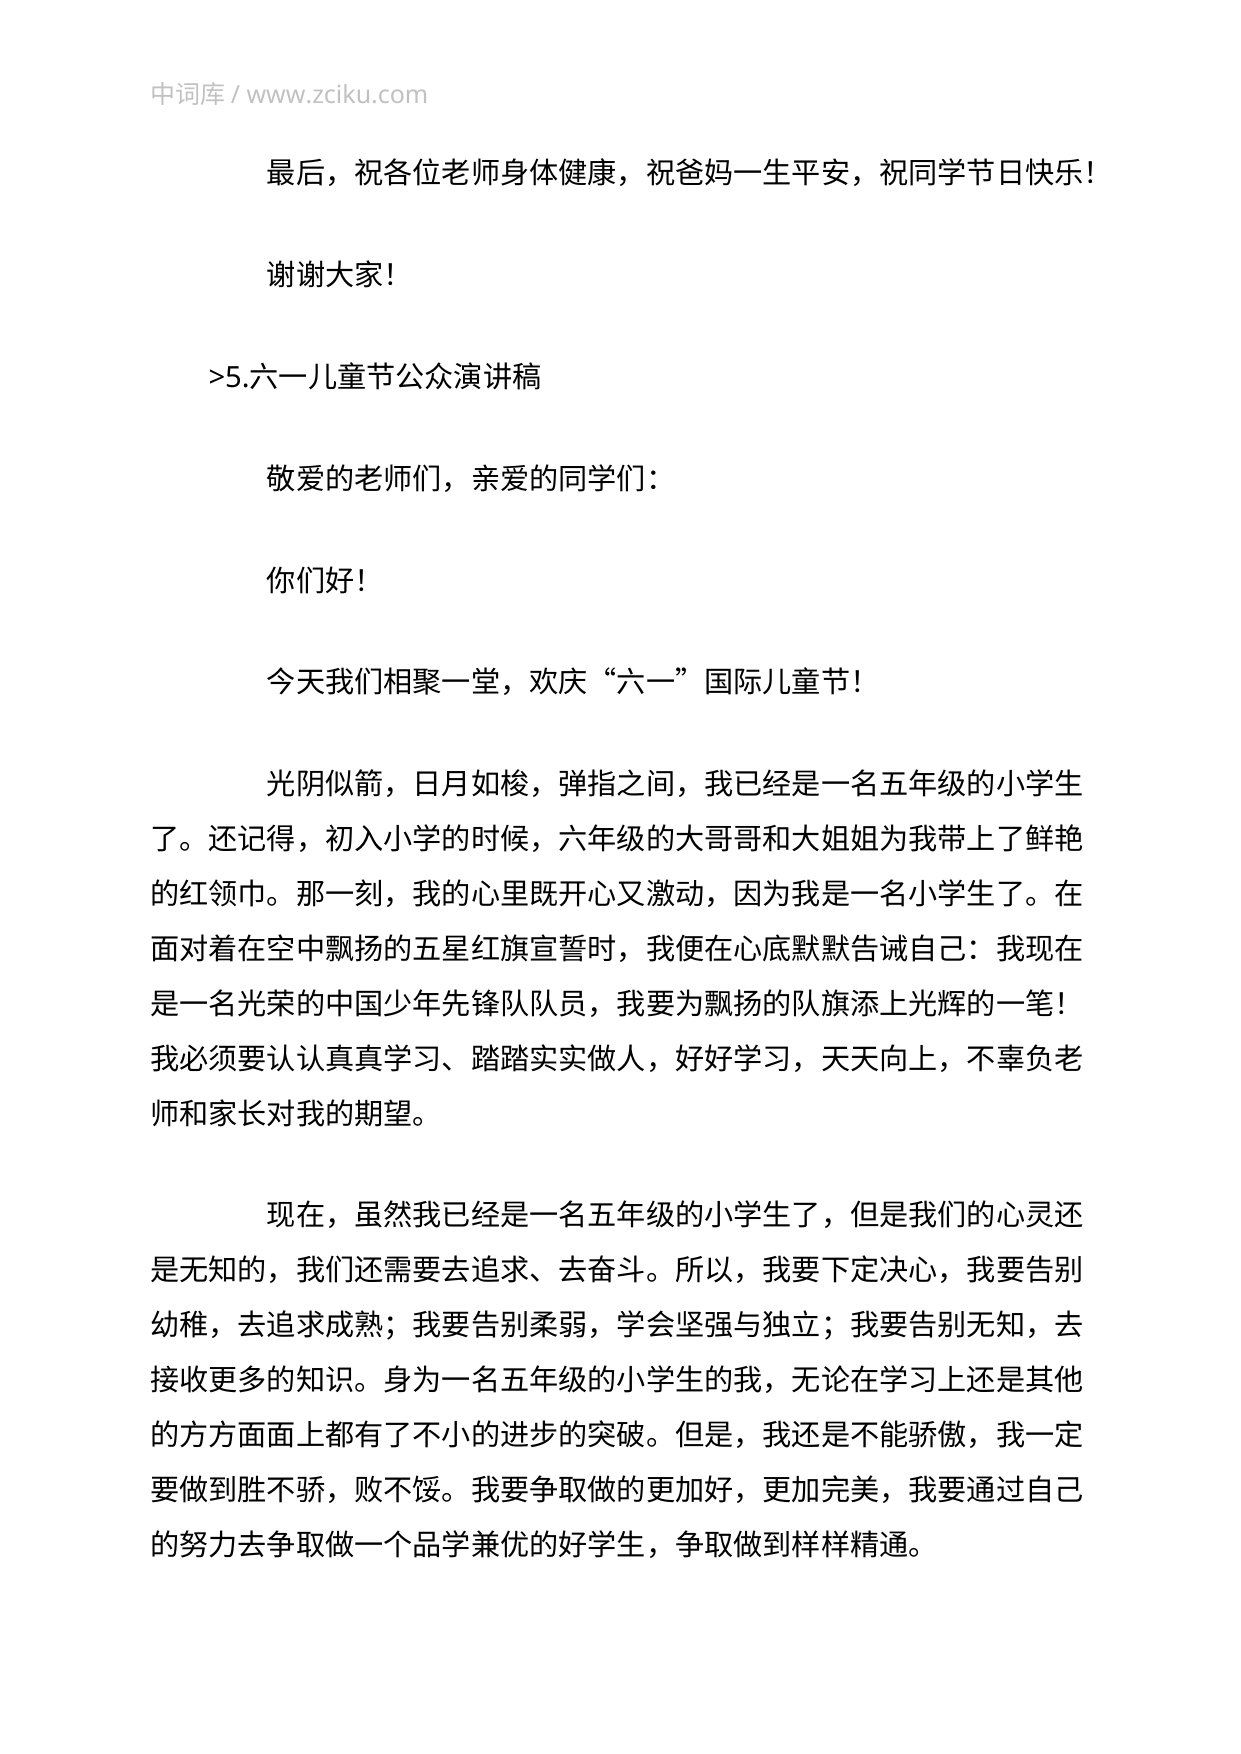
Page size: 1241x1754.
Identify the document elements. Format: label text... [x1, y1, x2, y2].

text 最后，祝各位老师身体健康，祝爸妈一生平安，祝同学节日快乐！ [150, 150, 1090, 192]
text 光阴似箭，日月如梭，弹指之间，我已经是一名五年级的小学生了。还记得，初入小学的时候，六年级的大哥哥和大姐姐为我带上了鲜艳的红领巾。那一刻，我的心里既开心又激动，因为我是一名小学生了。在面对着在空中飘扬的五星红旗宣誓时，我便在心底默默告诫自己：我现在是一名光荣的中国少年先锋队队员，我要为飘扬的队旗添上光辉的一笔！我必须要认认真真学习、踏踏实实做人，好好学习，天天向上，不辜负老师和家长对我的期望。 [150, 761, 1090, 1132]
text 现在，虽然我已经是一名五年级的小学生了，但是我们的心灵还是无知的，我们还需要去追求、去奋斗。所以，我要下定决心，我要告别幼稚，去追求成熟；我要告别柔弱，学会坚强与独立；我要告别无知，去接收更多的知识。身为一名五年级的小学生的我，无论在学习上还是其他的方方面面上都有了不小的进步的突破。但是，我还是不能骄傲，我一定要做到胜不骄，败不馁。我要争取做的更加好，更加完美，我要通过自己的努力去争取做一个品学兼优的好学生，争取做到样样精通。 [150, 1192, 1090, 1564]
text 谢谢大家！ [150, 252, 1090, 294]
text 敬爱的老师们，亲爱的同学们： [150, 456, 1090, 498]
text 今天我们相聚一堂，欢庆“六一”国际儿童节！ [150, 659, 1090, 701]
text >5.六一儿童节公众演讲稿 [150, 353, 1090, 396]
text 你们好！ [150, 557, 1090, 599]
